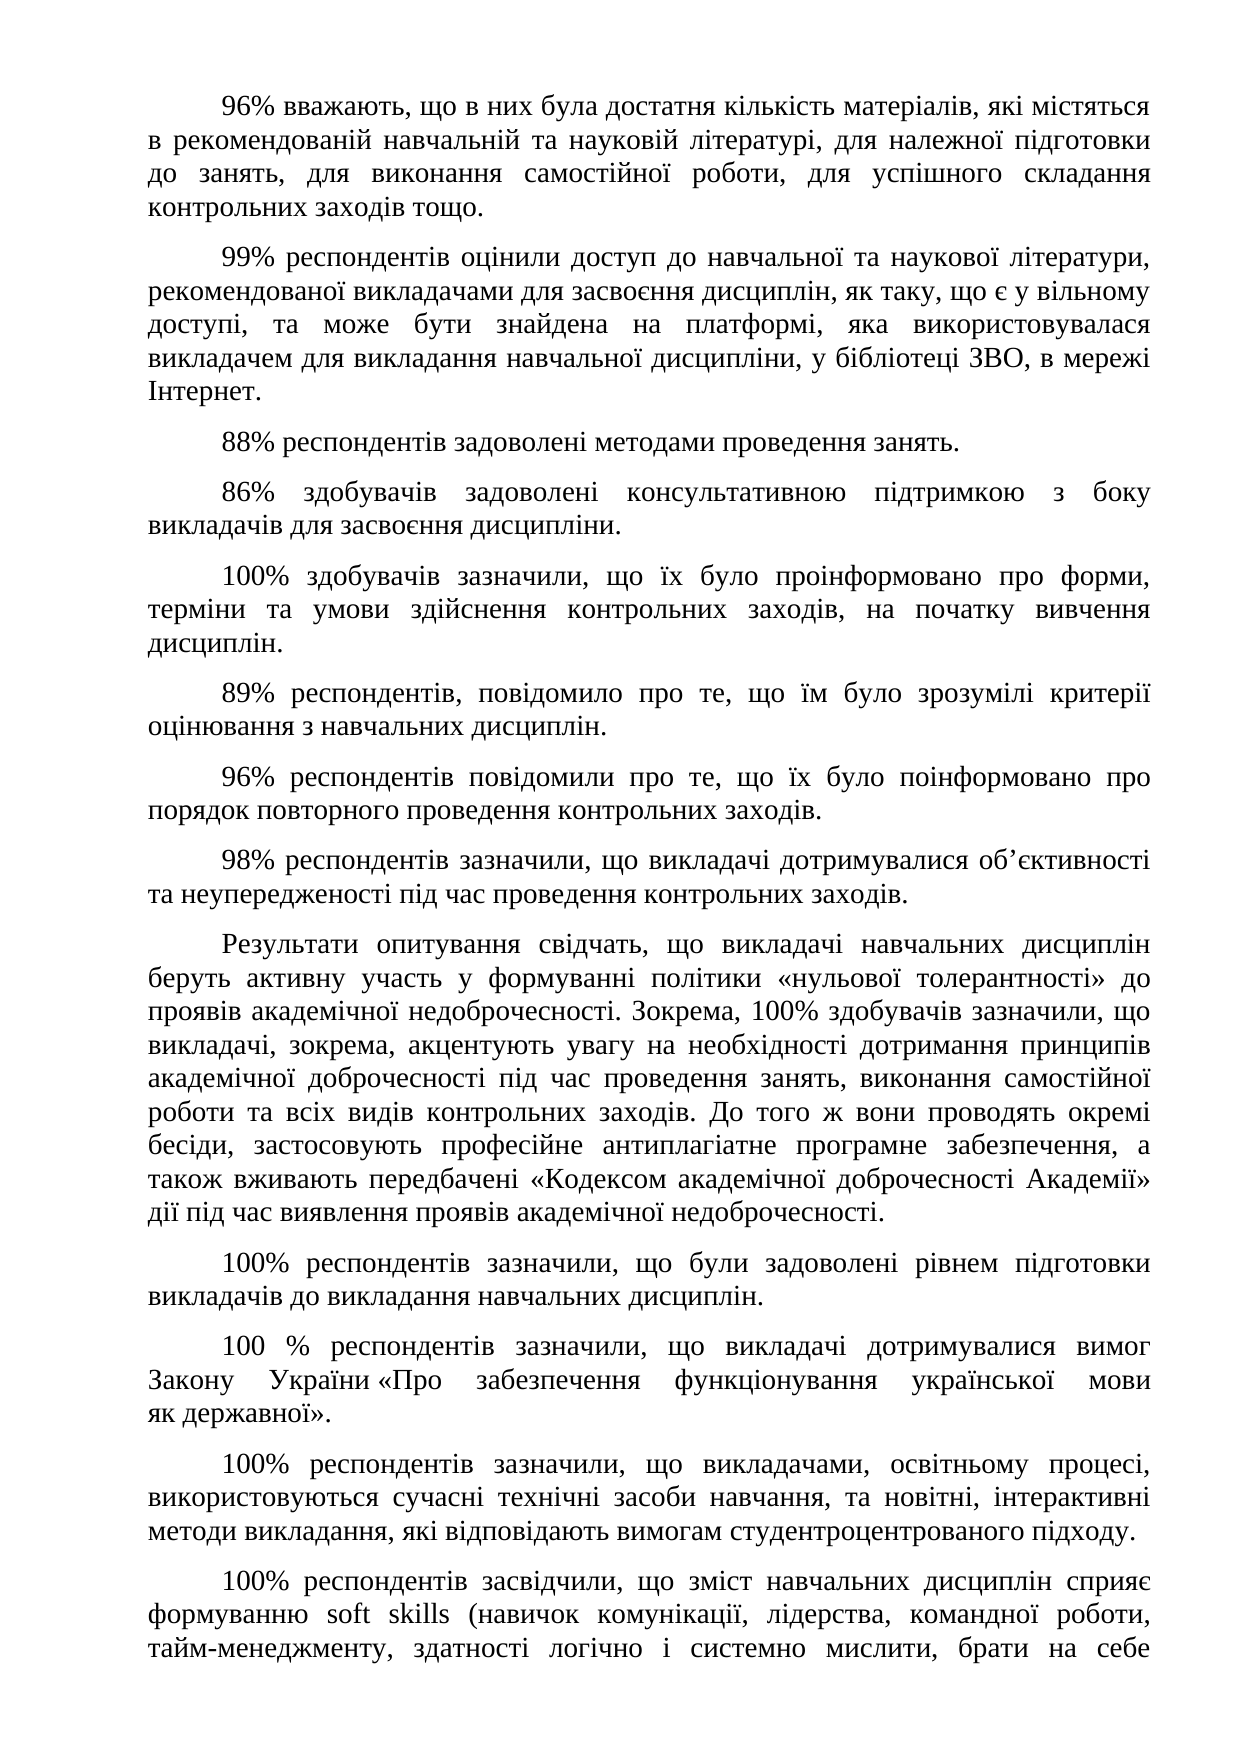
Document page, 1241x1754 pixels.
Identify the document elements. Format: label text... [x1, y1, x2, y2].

text 96% вважають, що в них була достатня кількість матеріалів, які містяться в рекомендованій навчальній та науковій літературі, для належної підготовки до занять, для виконання самостійної роботи, для успішного складання контрольних заходів тощо. [148, 88, 1152, 223]
text 98% респондентів зазначили, що викладачі дотримувалися об’єктивності та неупередженості під час проведення контрольних заходів. [148, 842, 1152, 909]
text 86% здобувачів задоволені консультативною підтримкою з боку викладачів для засвоєння дисципліни. [148, 474, 1152, 541]
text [148, 1563, 1152, 1664]
text 89% респондентів, повідомило про те, що їм було зрозумілі критерії оцінювання з навчальних дисциплін. [148, 675, 1152, 742]
text 100% респондентів зазначили, що були задоволені рівнем підготовки викладачів до викладання навчальних дисциплін. [148, 1245, 1152, 1312]
text 96% респондентів повідомили про те, що їх було поінформовано про порядок повторного проведення контрольних заходів. [148, 759, 1152, 826]
text 88% респондентів задоволені методами проведення занять. [148, 424, 1152, 457]
text 99% респондентів оцінили доступ до навчальної та наукової літератури, рекомендованої викладачами для засвоєння дисциплін, як таку, що є у вільному доступі, та може бути знайдена на платформі, яка використовувалася викладачем для викладання навчальної дисципліни, у бібліотеці ЗВО, в мережі Інтернет. [148, 239, 1152, 407]
text 100% здобувачів зазначили, що їх було проінформовано про форми, терміни та умови здійснення контрольних заходів, на початку вивчення дисциплін. [148, 558, 1152, 658]
text 100% респондентів зазначили, що викладачами, освітньому процесі, використовуються сучасні технічні засоби навчання, та новітні, інтерактивні методи викладання, які відповідають вимогам студентроцентрованого підходу. [148, 1446, 1152, 1546]
text 100 % респондентів зазначили, що викладачі дотримувалися вимог Закону України «Про забезпечення функціонування української мови як державної». [148, 1328, 1152, 1429]
text Результати опитування свідчать, що викладачі навчальних дисциплін беруть активну участь у формуванні політики «нульової толерантності» до проявів академічної недоброчесності. Зокрема, 100% здобувачів зазначили, що викладачі, зокрема, акцентують увагу на необхідності дотримання принципів академічної доброчесності під час проведення занять, виконання самостійної роботи та всіх видів контрольних заходів. До того ж вони проводять окремі бесіди, застосовують професійне антиплагіатне програмне забезпечення, а також вживають передбачені «Кодексом академічної доброчесності Академії» дії під час виявлення проявів академічної недоброчесності. [148, 926, 1152, 1228]
